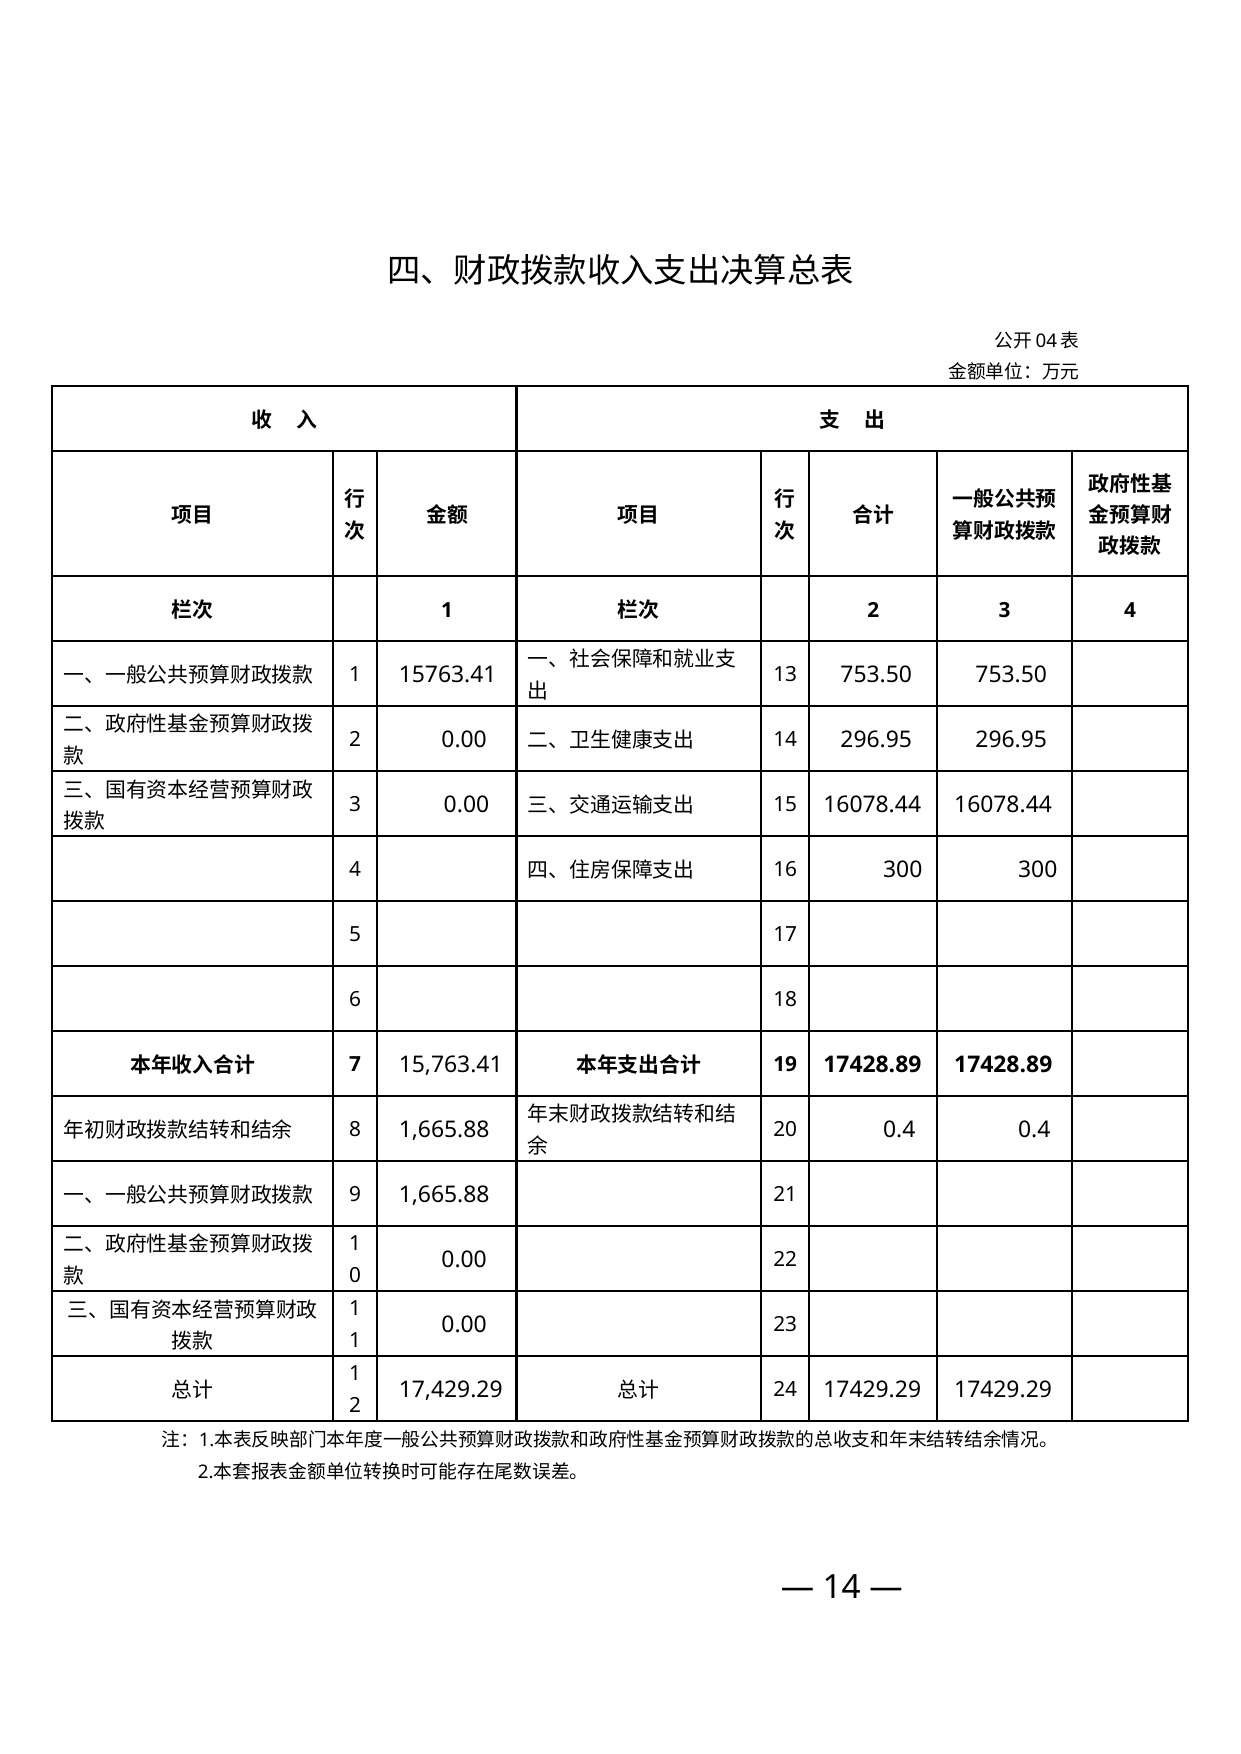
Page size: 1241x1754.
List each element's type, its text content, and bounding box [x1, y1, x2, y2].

table_cell [938, 902, 1071, 965]
table_cell [938, 1292, 1071, 1355]
table_cell [1073, 1032, 1187, 1095]
table_header 收 入 [53, 387, 515, 449]
table_cell [810, 902, 936, 965]
table_cell [53, 902, 332, 965]
table_cell 合计 [810, 452, 936, 575]
table_cell 6 [334, 967, 376, 1030]
table_cell 16078.44 [810, 772, 936, 835]
table_cell 17,429.29 [378, 1357, 515, 1420]
table_cell 753.50 [938, 642, 1071, 705]
table_cell [1073, 1292, 1187, 1355]
table_cell [1073, 642, 1187, 705]
table_cell 行次 [762, 452, 808, 575]
table_cell 三、国有资本经营预算财政拨款 [53, 772, 332, 835]
table_cell 7 [334, 1032, 376, 1095]
table_cell [1073, 1227, 1187, 1290]
table_cell [1073, 707, 1187, 770]
table_cell [938, 967, 1071, 1030]
table_cell 一、一般公共预算财政拨款 [53, 642, 332, 705]
table_cell 14 [762, 707, 808, 770]
table_cell 4 [1073, 577, 1187, 640]
table_cell 0.00 [378, 707, 515, 770]
table_cell [518, 902, 760, 965]
table_cell 栏次 [53, 577, 332, 640]
table_cell 年末财政拨款结转和结余 [518, 1097, 760, 1160]
table_cell 15 [762, 772, 808, 835]
table_cell 二、政府性基金预算财政拨款 [53, 1227, 332, 1290]
table_cell [1073, 1097, 1187, 1160]
table_cell 16078.44 [938, 772, 1071, 835]
table_cell [938, 1162, 1071, 1225]
table_cell 300 [938, 837, 1071, 900]
table_cell 总计 [53, 1357, 332, 1420]
table_cell [810, 967, 936, 1030]
table_cell 22 [762, 1227, 808, 1290]
table_cell [518, 1227, 760, 1290]
table_cell 1 [378, 577, 515, 640]
table_cell [378, 837, 515, 900]
table_cell 23 [762, 1292, 808, 1355]
table_cell 年初财政拨款结转和结余 [53, 1097, 332, 1160]
table_cell 2 [810, 577, 936, 640]
table_cell 0.4 [938, 1097, 1071, 1160]
table_cell 本年收入合计 [53, 1032, 332, 1095]
table_cell 20 [762, 1097, 808, 1160]
table_cell [53, 967, 332, 1030]
table_cell [378, 967, 515, 1030]
table_cell 一、社会保障和就业支出 [518, 642, 760, 705]
table_cell 2 [334, 707, 376, 770]
table_cell [1073, 837, 1187, 900]
table_cell [1073, 772, 1187, 835]
table_cell 19 [762, 1032, 808, 1095]
table_cell 三、交通运输支出 [518, 772, 760, 835]
table_cell 行次 [334, 452, 376, 575]
table_cell [810, 1292, 936, 1355]
table_cell [378, 902, 515, 965]
table_cell [810, 1227, 936, 1290]
table_cell 753.50 [810, 642, 936, 705]
table_cell [1073, 1162, 1187, 1225]
table_cell 5 [334, 902, 376, 965]
table_cell [1073, 967, 1187, 1030]
table_cell 三、国有资本经营预算财政拨款 [53, 1292, 332, 1355]
text 注：1.本表反映部门本年度一般公共预算财政拨款和政府性基金预算财政拨款的总收支和年末结转结余情况。 [161, 1422, 1079, 1453]
table_cell 24 [762, 1357, 808, 1420]
table_cell 17429.29 [938, 1357, 1071, 1420]
table_cell 17 [762, 902, 808, 965]
table_cell 296.95 [938, 707, 1071, 770]
table_cell 0.4 [810, 1097, 936, 1160]
table_cell [518, 1292, 760, 1355]
table_cell 4 [334, 837, 376, 900]
text 金额单位：万元 [161, 353, 1079, 384]
table_cell 8 [334, 1097, 376, 1160]
table_cell 17428.89 [938, 1032, 1071, 1095]
table_cell 13 [762, 642, 808, 705]
table_cell 政府性基金预算财政拨款 [1073, 452, 1187, 575]
table_cell 二、卫生健康支出 [518, 707, 760, 770]
table_cell 本年支出合计 [518, 1032, 760, 1095]
table_cell 四、住房保障支出 [518, 837, 760, 900]
table_cell [334, 577, 376, 640]
table_cell 项目 [518, 452, 760, 575]
table_cell 1,665.88 [378, 1162, 515, 1225]
table_cell 1 [334, 642, 376, 705]
table_cell [1073, 1357, 1187, 1420]
text 2.本套报表金额单位转换时可能存在尾数误差。 [161, 1453, 1079, 1484]
table_cell 一、一般公共预算财政拨款 [53, 1162, 332, 1225]
table_cell 17429.29 [810, 1357, 936, 1420]
table_cell 3 [334, 772, 376, 835]
table_cell 15,763.41 [378, 1032, 515, 1095]
table_cell 1,665.88 [378, 1097, 515, 1160]
table_cell 21 [762, 1162, 808, 1225]
table_cell 0.00 [378, 1227, 515, 1290]
table_cell [53, 837, 332, 900]
table_cell [810, 1162, 936, 1225]
table_cell 栏次 [518, 577, 760, 640]
table_cell 0.00 [378, 1292, 515, 1355]
table_cell 3 [938, 577, 1071, 640]
table_cell [762, 577, 808, 640]
table_cell 二、政府性基金预算财政拨款 [53, 707, 332, 770]
table_cell 总计 [518, 1357, 760, 1420]
table_cell 10 [334, 1227, 376, 1290]
table_cell 金额 [378, 452, 515, 575]
table_cell [1073, 902, 1187, 965]
table_cell 12 [334, 1357, 376, 1420]
table_cell 296.95 [810, 707, 936, 770]
table_cell 18 [762, 967, 808, 1030]
table_cell 17428.89 [810, 1032, 936, 1095]
table_cell [518, 1162, 760, 1225]
table_cell 16 [762, 837, 808, 900]
table_header 支 出 [518, 387, 1187, 449]
table_cell 9 [334, 1162, 376, 1225]
table_cell 0.00 [378, 772, 515, 835]
text 四、财政拨款收入支出决算总表 [161, 244, 1079, 292]
text 公开04表 [161, 322, 1079, 353]
table_cell 11 [334, 1292, 376, 1355]
table_cell 15763.41 [378, 642, 515, 705]
table_cell 300 [810, 837, 936, 900]
table_cell [518, 967, 760, 1030]
table_cell 项目 [53, 452, 332, 575]
table_cell [938, 1227, 1071, 1290]
table_cell 一般公共预算财政拨款 [938, 452, 1071, 575]
